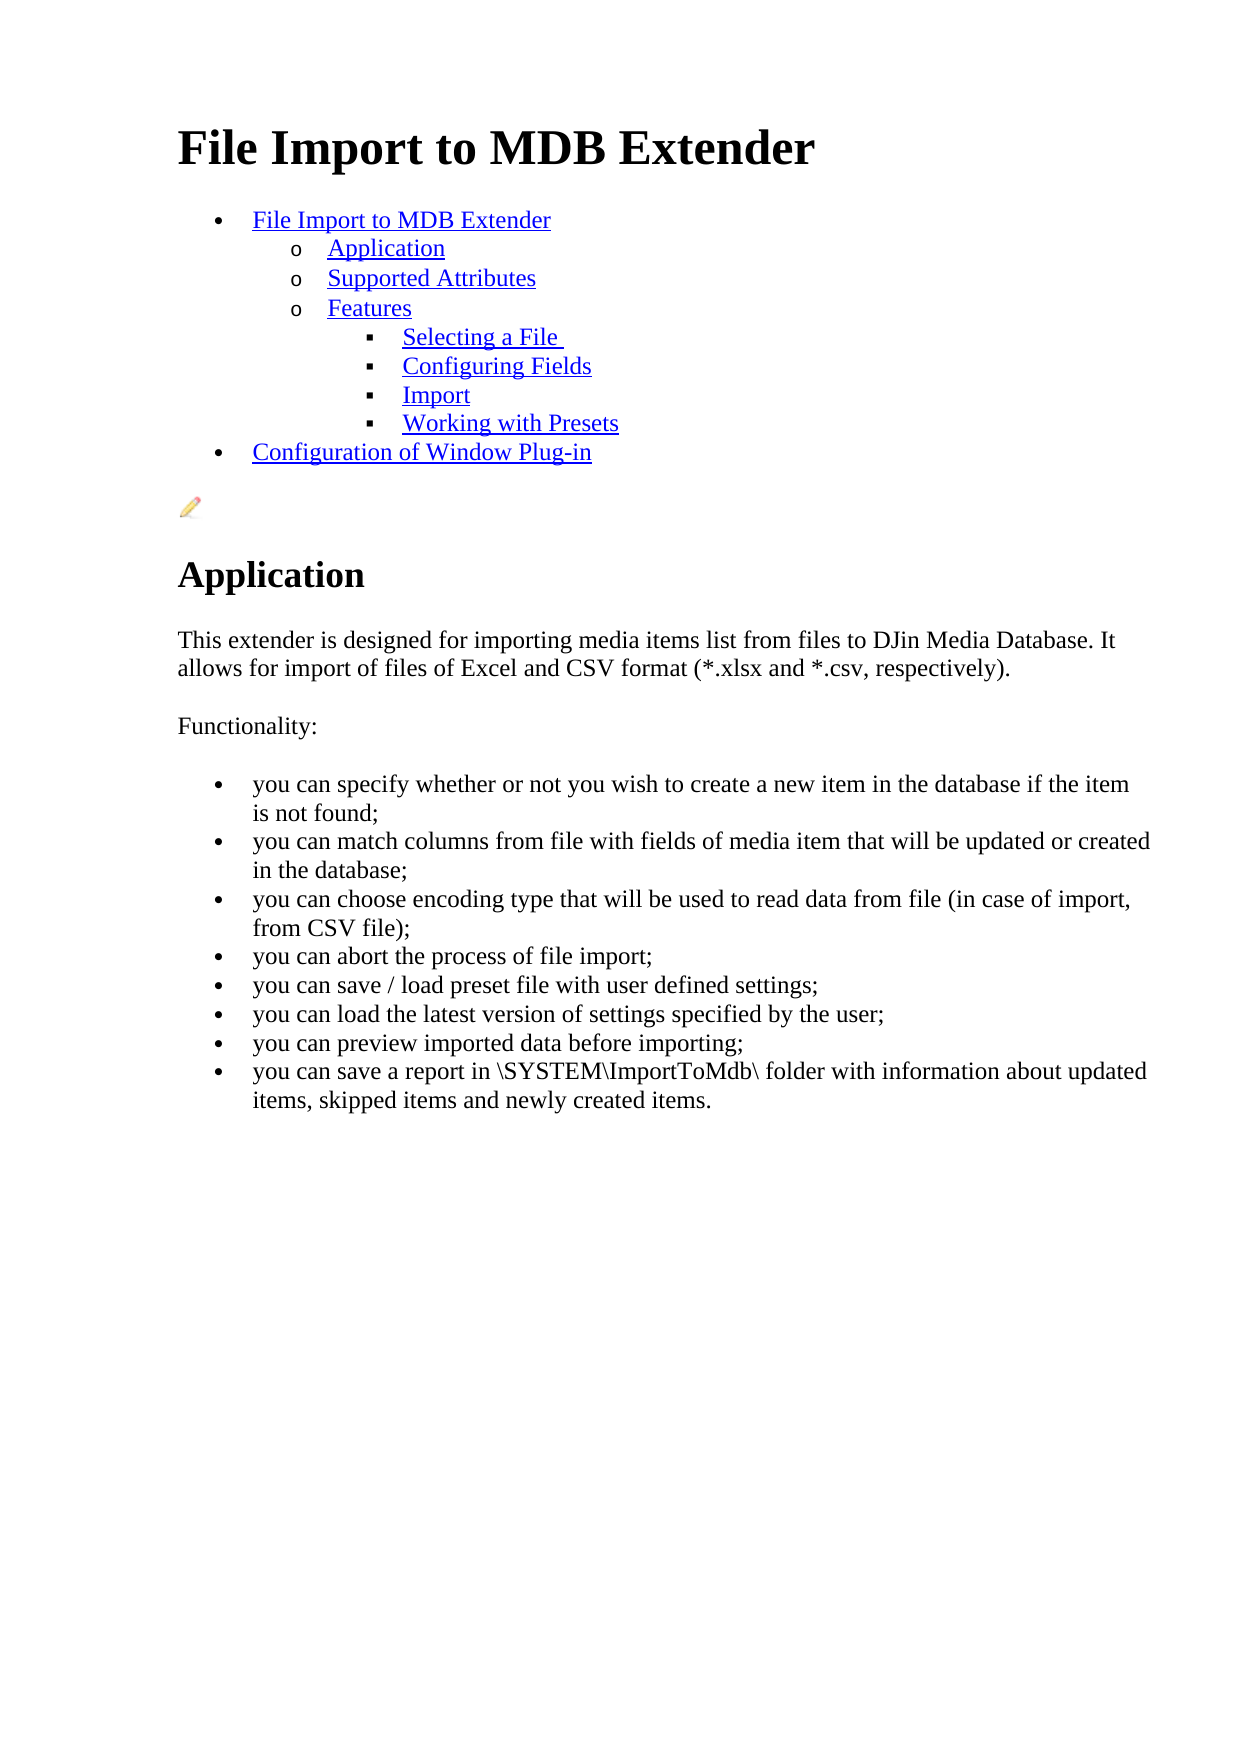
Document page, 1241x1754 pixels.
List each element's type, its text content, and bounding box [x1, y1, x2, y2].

list Features [290, 293, 1152, 322]
list Working with Presets [365, 408, 1152, 437]
text Application [177, 552, 1152, 596]
text File Import to MDB Extender [177, 118, 1152, 176]
text Functionality: [177, 711, 1152, 740]
list you can load the latest version of settings specified by the user; [215, 999, 1152, 1028]
list you can save a report in \SYSTEM\ImportToMdb\ folder with information about updated items, skipped items and newly created items. [215, 1056, 1152, 1114]
list you can specify whether or not you wish to create a new item in the database if the item is not found; [215, 769, 1152, 826]
picture [177, 495, 203, 521]
list Configuration of Window Plug-in [215, 437, 1152, 466]
list Selecting a File [365, 322, 1152, 351]
list you can preview imported data before importing; [215, 1028, 1152, 1056]
list you can choose encoding type that will be used to read data from file (in case of import, from CSV file); [215, 884, 1152, 941]
list Supported Attributes [290, 263, 1152, 293]
list Application [290, 233, 1152, 263]
list Import [365, 380, 1152, 408]
text This extender is designed for importing media items list from files to DJin Media Database. It allows for import of files of Excel and CSV format (*.xlsx and *.csv, respectively). [177, 625, 1152, 682]
list you can match columns from file with fields of media item that will be updated or created in the database; [215, 826, 1152, 884]
list Configuring Fields [365, 351, 1152, 380]
list you can save / load preset file with user defined settings; [215, 970, 1152, 999]
list you can abort the process of file import; [215, 941, 1152, 970]
list File Import to MDB Extender [215, 205, 1152, 233]
